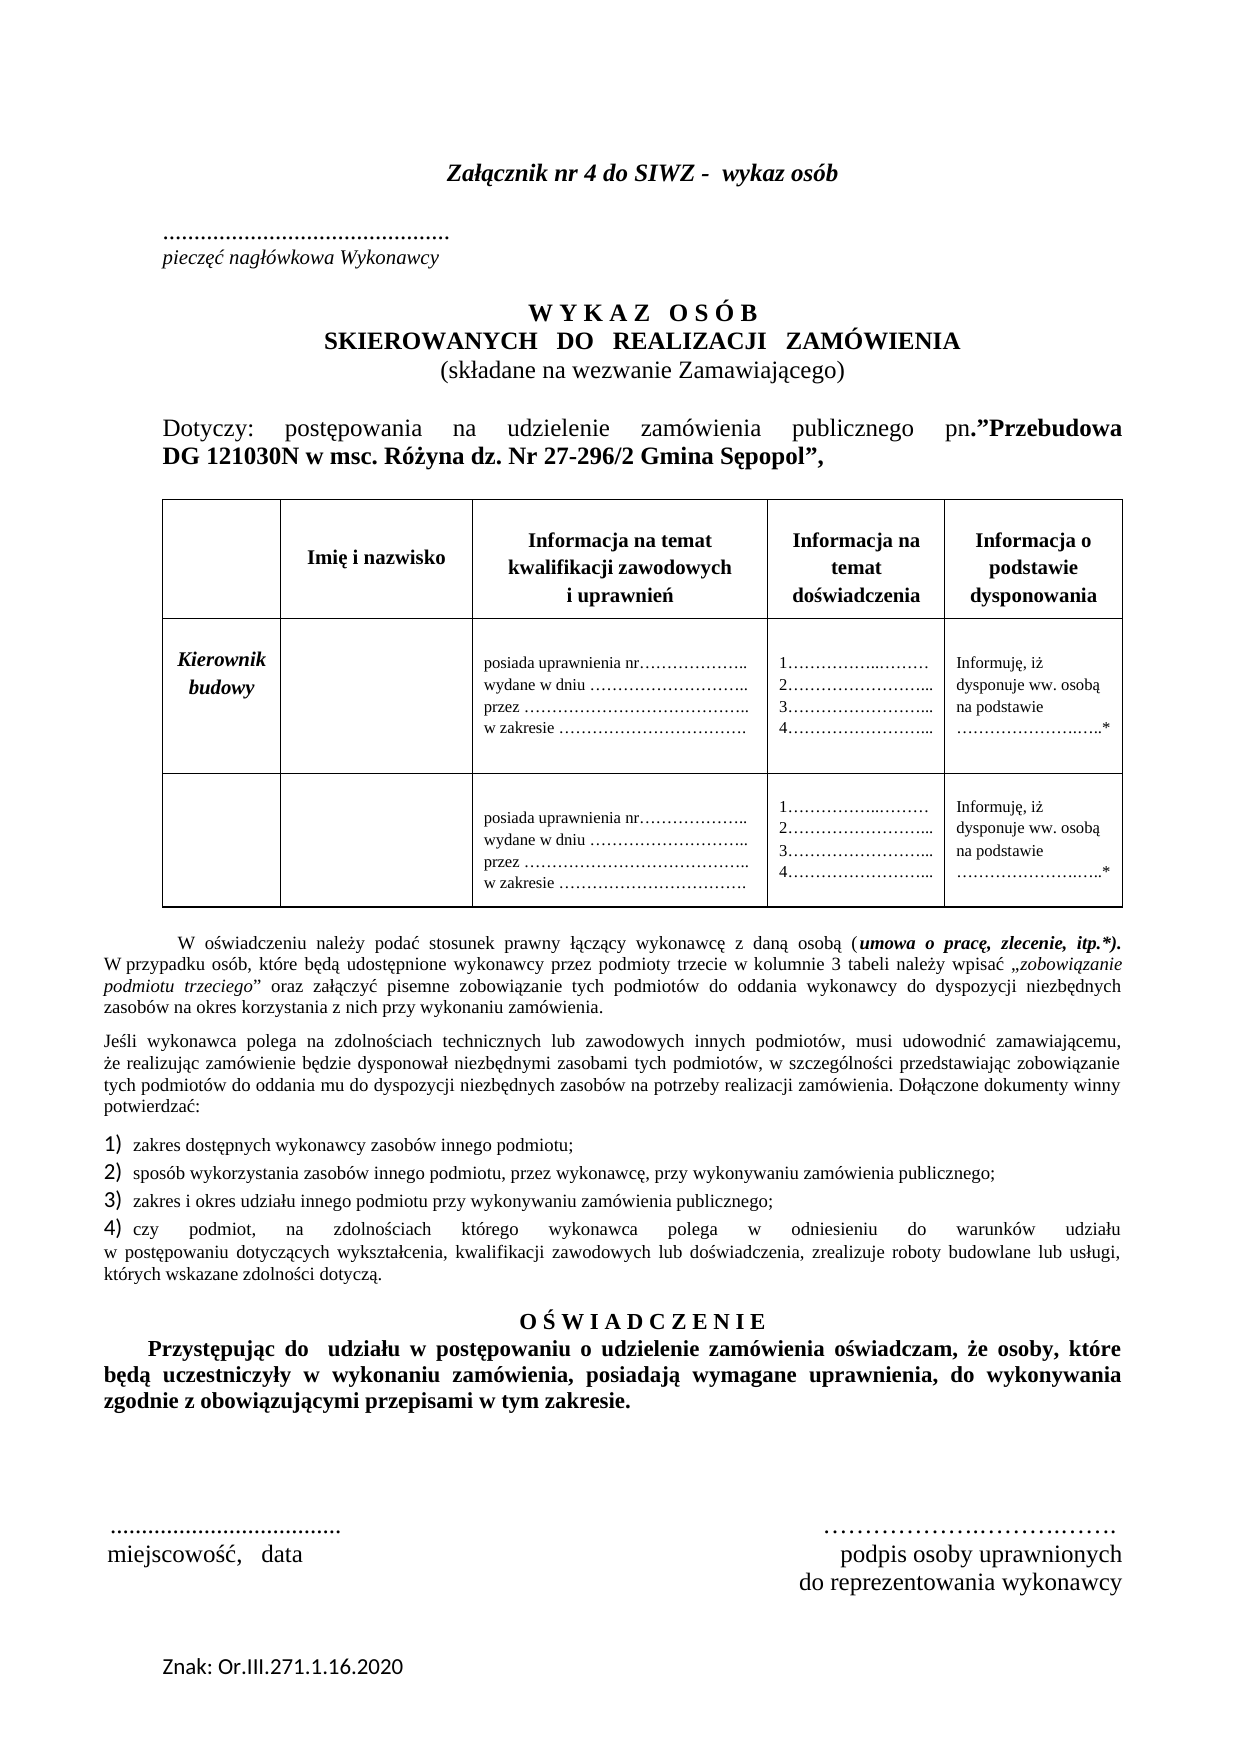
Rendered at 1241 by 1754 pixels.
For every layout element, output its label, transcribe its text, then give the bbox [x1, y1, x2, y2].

text pieczęć nagłówkowa Wykonawcy [162, 245, 1122, 269]
text Dotyczy: postępowania na udzielenie zamówienia publicznego pn.”Przebudowa DG 121030N w msc. Różyna dz. Nr 27-296/2 Gmina Sępopol”, [162, 413, 1122, 470]
text Załącznik nr 4 do SIWZ - wykaz osób [162, 158, 1122, 187]
table_header Imię i nazwisko [281, 500, 472, 618]
table_cell Kierownik budowy [163, 619, 280, 773]
text SKIEROWANYCH DO REALIZACJI ZAMÓWIENIA [162, 326, 1122, 355]
table_cell Informuję, iż dysponuje ww. osobą na podstawie ………………….…..* [945, 774, 1122, 906]
list czy podmiot, na zdolnościach którego wykonawca polega w odniesieniu do warunków udziału w postępowaniu dotyczących wykształcenia, kwalifikacji zawodowych lub doświadczenia, zrealizuje roboty budowlane lub usługi, których wskazane zdolności dotyczą. [103, 1213, 1122, 1284]
list sposób wykorzystania zasobów innego podmiotu, przez wykonawcę, przy wykonywaniu zamówienia publicznego; [103, 1157, 1122, 1185]
table_header [163, 500, 280, 618]
text ..................................... ……………….……….……. [103, 1510, 1122, 1539]
table_cell Informuję, iż dysponuje ww. osobą na podstawie ………………….…..* [945, 619, 1122, 773]
table_cell 1……………..……… 2……………………... 3……………………... 4……………………... [768, 619, 944, 773]
table_cell 1……………..……… 2……………………... 3……………………... 4……………………... [768, 774, 944, 906]
text W oświadczeniu należy podać stosunek prawny łączący wykonawcę z daną osobą (umowa o pracę, zlecenie, itp.*). W przypadku osób, które będą udostępnione wykonawcy przez podmioty trzecie w kolumnie 3 tabeli należy wpisać „zobowiązanie podmiotu trzeciego” oraz załączyć pisemne zobowiązanie tych podmiotów do oddania wykonawcy do dyspozycji niezbędnych zasobów na okres korzystania z nich przy wykonaniu zamówienia. [103, 932, 1122, 1018]
table_header Informacja o podstawie dysponowania [945, 500, 1122, 618]
list zakres dostępnych wykonawcy zasobów innego podmiotu; [103, 1129, 1122, 1157]
text O Ś W I A D C Z E N I E [162, 1308, 1122, 1335]
table_cell [163, 774, 280, 906]
list zakres i okres udziału innego podmiotu przy wykonywaniu zamówienia publicznego; [103, 1185, 1122, 1213]
table_cell [281, 619, 472, 773]
table_cell [281, 774, 472, 906]
table_cell posiada uprawnienia nr……………….. wydane w dniu ……………………….. przez ………………………………….. w zakresie ……………………………. [473, 774, 767, 906]
text W Y K A Z O S Ó B [162, 298, 1122, 326]
text .............................................. [162, 216, 1122, 245]
table_header Informacja na temat doświadczenia [768, 500, 944, 618]
text Przystępując do udziału w postępowaniu o udzielenie zamówienia oświadczam, że osoby, które będą uczestniczyły w wykonaniu zamówienia, posiadają wymagane uprawnienia, do wykonywania zgodnie z obowiązującymi przepisami w tym zakresie. [103, 1335, 1122, 1414]
table_header Informacja na temat kwalifikacji zawodowych i uprawnień [473, 500, 767, 618]
text miejscowość, data podpis osoby uprawnionych do reprezentowania wykonawcy [103, 1539, 1122, 1596]
text (składane na wezwanie Zamawiającego) [162, 355, 1122, 384]
table_cell posiada uprawnienia nr……………….. wydane w dniu ……………………….. przez ………………………………….. w zakresie ……………………………. [473, 619, 767, 773]
text Jeśli wykonawca polega na zdolnościach technicznych lub zawodowych innych podmiotów, musi udowodnić zamawiającemu, że realizując zamówienie będzie dysponował niezbędnymi zasobami tych podmiotów, w szczególności przedstawiając zobowiązanie tych podmiotów do oddania mu do dyspozycji niezbędnych zasobów na potrzeby realizacji zamówienia. Dołączone dokumenty winny potwierdzać: [103, 1030, 1122, 1117]
